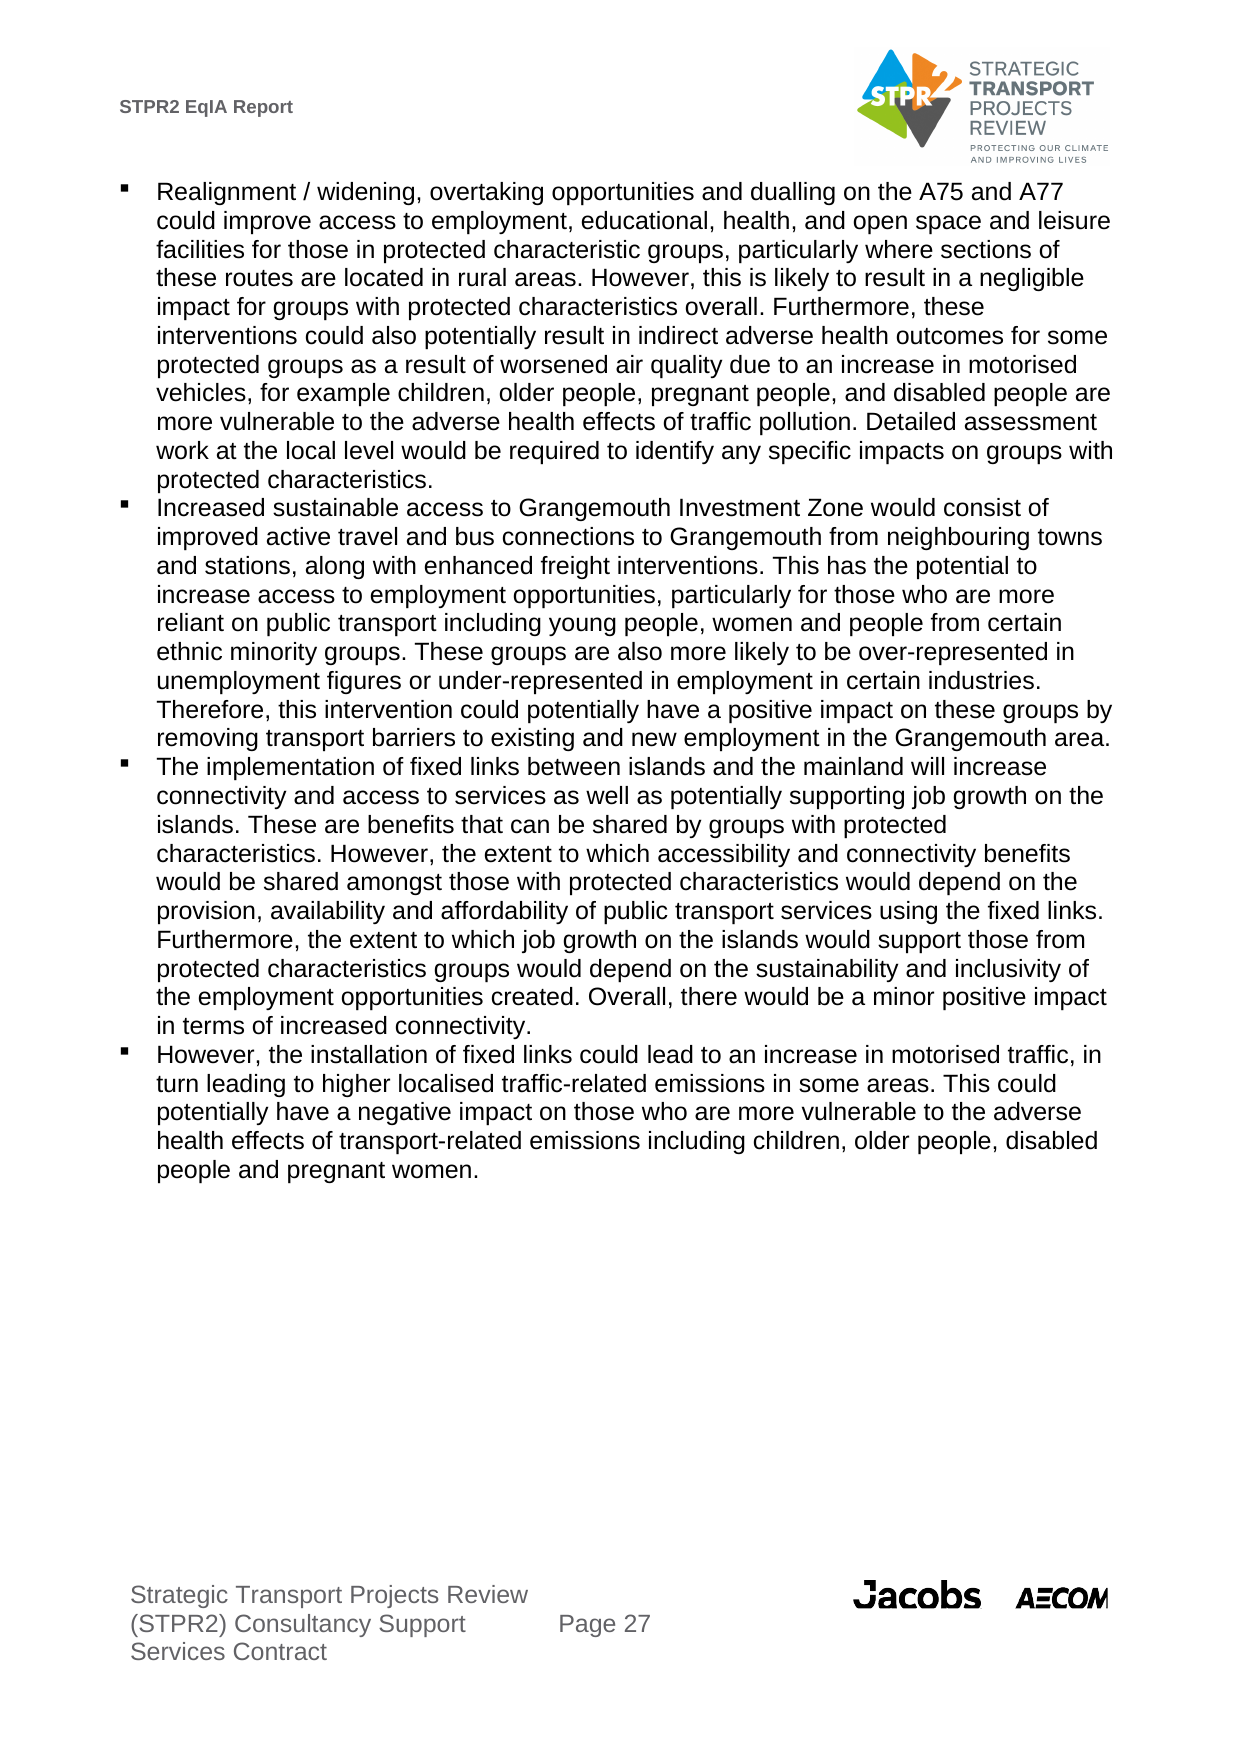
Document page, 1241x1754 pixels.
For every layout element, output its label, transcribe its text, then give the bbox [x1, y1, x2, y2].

text Increased sustainable access to Grangemouth Investment Zone would consist of improved active travel and bus connections to Grangemouth from neighbouring towns and stations, along with enhanced freight interventions. This has the potential to increase access to employment opportunities, particularly for those who are more reliant on public transport including young people, women and people from certain ethnic minority groups. These groups are also more likely to be over-represented in unemployment figures or under-represented in employment in certain industries. Therefore, this intervention could potentially have a positive impact on these groups by removing transport barriers to existing and new employment in the Grangemouth area. [118, 493, 1122, 752]
text However, the installation of fixed links could lead to an increase in motorised traffic, in turn leading to higher localised traffic-related emissions in some areas. This could potentially have a negative impact on those who are more vulnerable to the adverse health effects of transport-related emissions including children, older people, disabled people and pregnant women. [118, 1040, 1122, 1184]
text The implementation of fixed links between islands and the mainland will increase connectivity and access to services as well as potentially supporting job growth on the islands. These are benefits that can be shared by groups with protected characteristics. However, the extent to which accessibility and connectivity benefits would be shared amongst those with protected characteristics would depend on the provision, availability and affordability of public transport services using the fixed links. Furthermore, the extent to which job growth on the islands would support those from protected characteristics groups would depend on the sustainability and inclusivity of the employment opportunities created. Overall, there would be a minor positive impact in terms of increased connectivity. [118, 752, 1122, 1040]
picture [848, 1580, 1108, 1608]
picture [853, 47, 1111, 166]
text Realignment / widening, overtaking opportunities and dualling on the A75 and A77 could improve access to employment, educational, health, and open space and leisure facilities for those in protected characteristic groups, particularly where sections of these routes are located in rural areas. However, this is likely to result in a negligible impact for groups with protected characteristics overall. Furthermore, these interventions could also potentially result in indirect adverse health outcomes for some protected groups as a result of worsened air quality due to an increase in motorised vehicles, for example children, older people, pregnant people, and disabled people are more vulnerable to the adverse health effects of traffic pollution. Detailed assessment work at the local level would be required to identify any specific impacts on groups with protected characteristics. [118, 177, 1122, 493]
